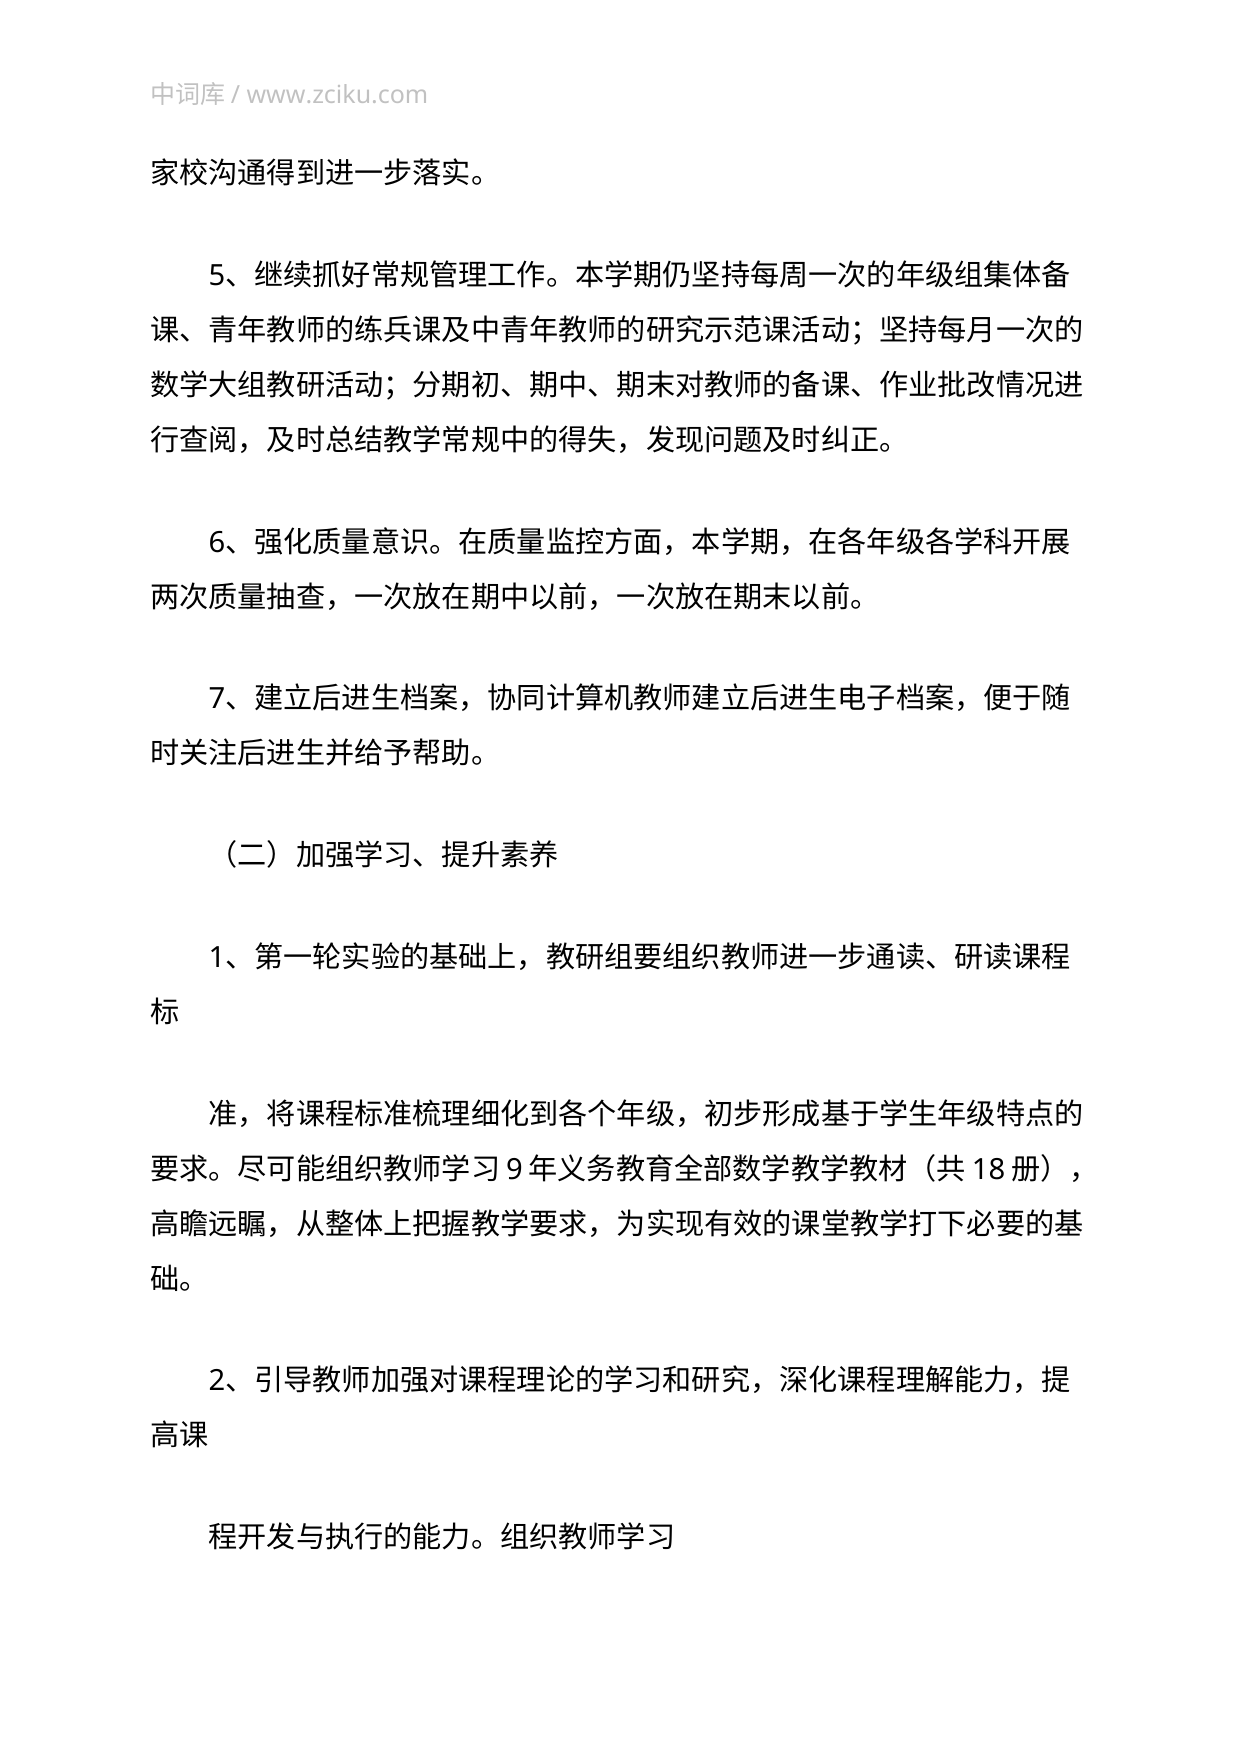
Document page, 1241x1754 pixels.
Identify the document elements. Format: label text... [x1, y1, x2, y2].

text 程开发与执行的能力。组织教师学习 [150, 1514, 1090, 1556]
text 准，将课程标准梳理细化到各个年级，初步形成基于学生年级特点的要求。尽可能组织教师学习9年义务教育全部数学教学教材（共18册），高瞻远瞩，从整体上把握教学要求，为实现有效的课堂教学打下必要的基础。 [150, 1090, 1090, 1297]
text 7、建立后进生档案，协同计算机教师建立后进生电子档案，便于随时关注后进生并给予帮助。 [150, 675, 1090, 772]
text （二）加强学习、提升素养 [150, 832, 1090, 874]
text 1、第一轮实验的基础上，教研组要组织教师进一步通读、研读课程标 [150, 934, 1090, 1031]
text 2、引导教师加强对课程理论的学习和研究，深化课程理解能力，提高课 [150, 1357, 1090, 1454]
text 6、强化质量意识。在质量监控方面，本学期，在各年级各学科开展两次质量抽查，一次放在期中以前，一次放在期末以前。 [150, 518, 1090, 616]
text 5、继续抓好常规管理工作。本学期仍坚持每周一次的年级组集体备课、青年教师的练兵课及中青年教师的研究示范课活动；坚持每月一次的数学大组教研活动；分期初、期中、期末对教师的备课、作业批改情况进行查阅，及时总结教学常规中的得失，发现问题及时纠正。 [150, 252, 1090, 459]
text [150, 150, 1090, 192]
